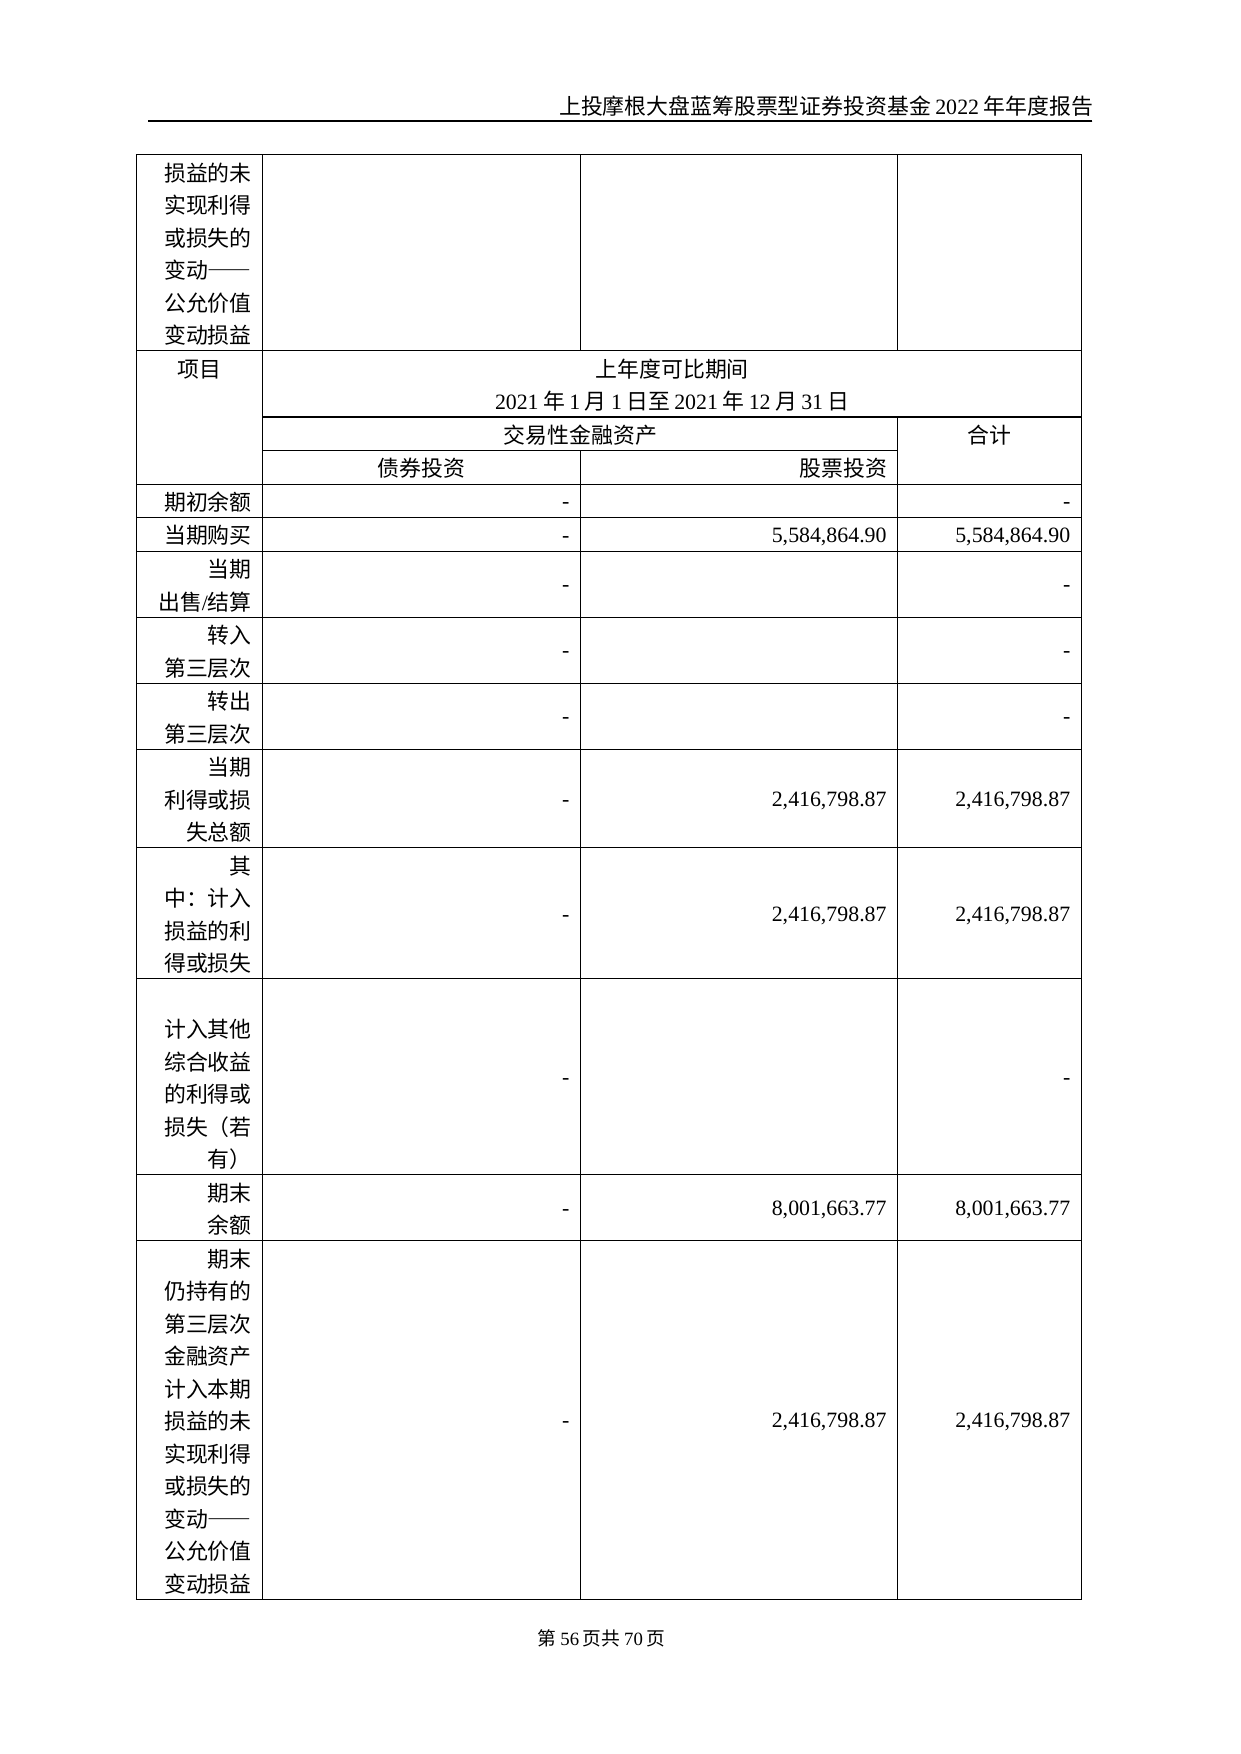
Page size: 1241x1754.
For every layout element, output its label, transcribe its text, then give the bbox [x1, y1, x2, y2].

table_cell - [263, 552, 580, 617]
table_cell 项目 [137, 351, 262, 483]
table_cell 转出第三层次 [137, 684, 262, 749]
table_cell - [898, 618, 1081, 683]
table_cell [137, 155, 262, 350]
table_cell - [898, 485, 1081, 517]
table_cell 期末余额 [137, 1175, 262, 1240]
table_cell 债券投资 [263, 451, 580, 483]
table_cell - [263, 750, 580, 847]
table_cell - [898, 155, 1081, 350]
table_cell 上年度可比期间 2021年1月1日至2021年12月31日 [263, 351, 1081, 416]
table_cell - [898, 552, 1081, 617]
table_cell 8,001,663.77 [898, 1175, 1081, 1240]
table_cell 8,001,663.77 [581, 1175, 897, 1240]
table_cell [581, 618, 897, 683]
table_cell 股票投资 [581, 451, 897, 483]
table_cell 2,416,798.87 [581, 750, 897, 847]
table_cell - [263, 618, 580, 683]
table_cell - [263, 1241, 580, 1599]
table_cell - [263, 848, 580, 978]
table_cell 交易性金融资产 [263, 418, 897, 450]
table_cell [581, 684, 897, 749]
table_cell - [263, 684, 580, 749]
table_cell 2,416,798.87 [898, 848, 1081, 978]
table_cell 2,416,798.87 [581, 1241, 897, 1599]
table_cell - [263, 518, 580, 551]
table_cell 2,416,798.87 [898, 750, 1081, 847]
table_cell [581, 155, 897, 350]
table_cell [581, 979, 897, 1174]
table_cell - [263, 1175, 580, 1240]
table_cell 计入其他综合收益的利得或损失（若有） [137, 979, 262, 1174]
table_cell 当期出售/结算 [137, 552, 262, 617]
table_cell 2,416,798.87 [898, 1241, 1081, 1599]
table_cell 转入第三层次 [137, 618, 262, 683]
table_cell 5,584,864.90 [898, 518, 1081, 551]
table_cell 当期购买 [137, 518, 262, 551]
table_cell [581, 552, 897, 617]
table_cell - [263, 485, 580, 517]
table_cell 期末仍持有的第三层次金融资产计入本期损益的未实现利得或损失的变动——公允价值变动损益 [137, 1241, 262, 1599]
table_cell 5,584,864.90 [581, 518, 897, 551]
table_cell - [898, 979, 1081, 1174]
table_cell 其中：计入损益的利得或损失 [137, 848, 262, 978]
table_cell - [263, 155, 580, 350]
table_cell 2,416,798.87 [581, 848, 897, 978]
table_cell - [263, 979, 580, 1174]
table_cell [581, 485, 897, 517]
table_cell 合计 [898, 418, 1081, 483]
table_cell 当期利得或损失总额 [137, 750, 262, 847]
table_cell - [898, 684, 1081, 749]
table_cell 期初余额 [137, 485, 262, 517]
